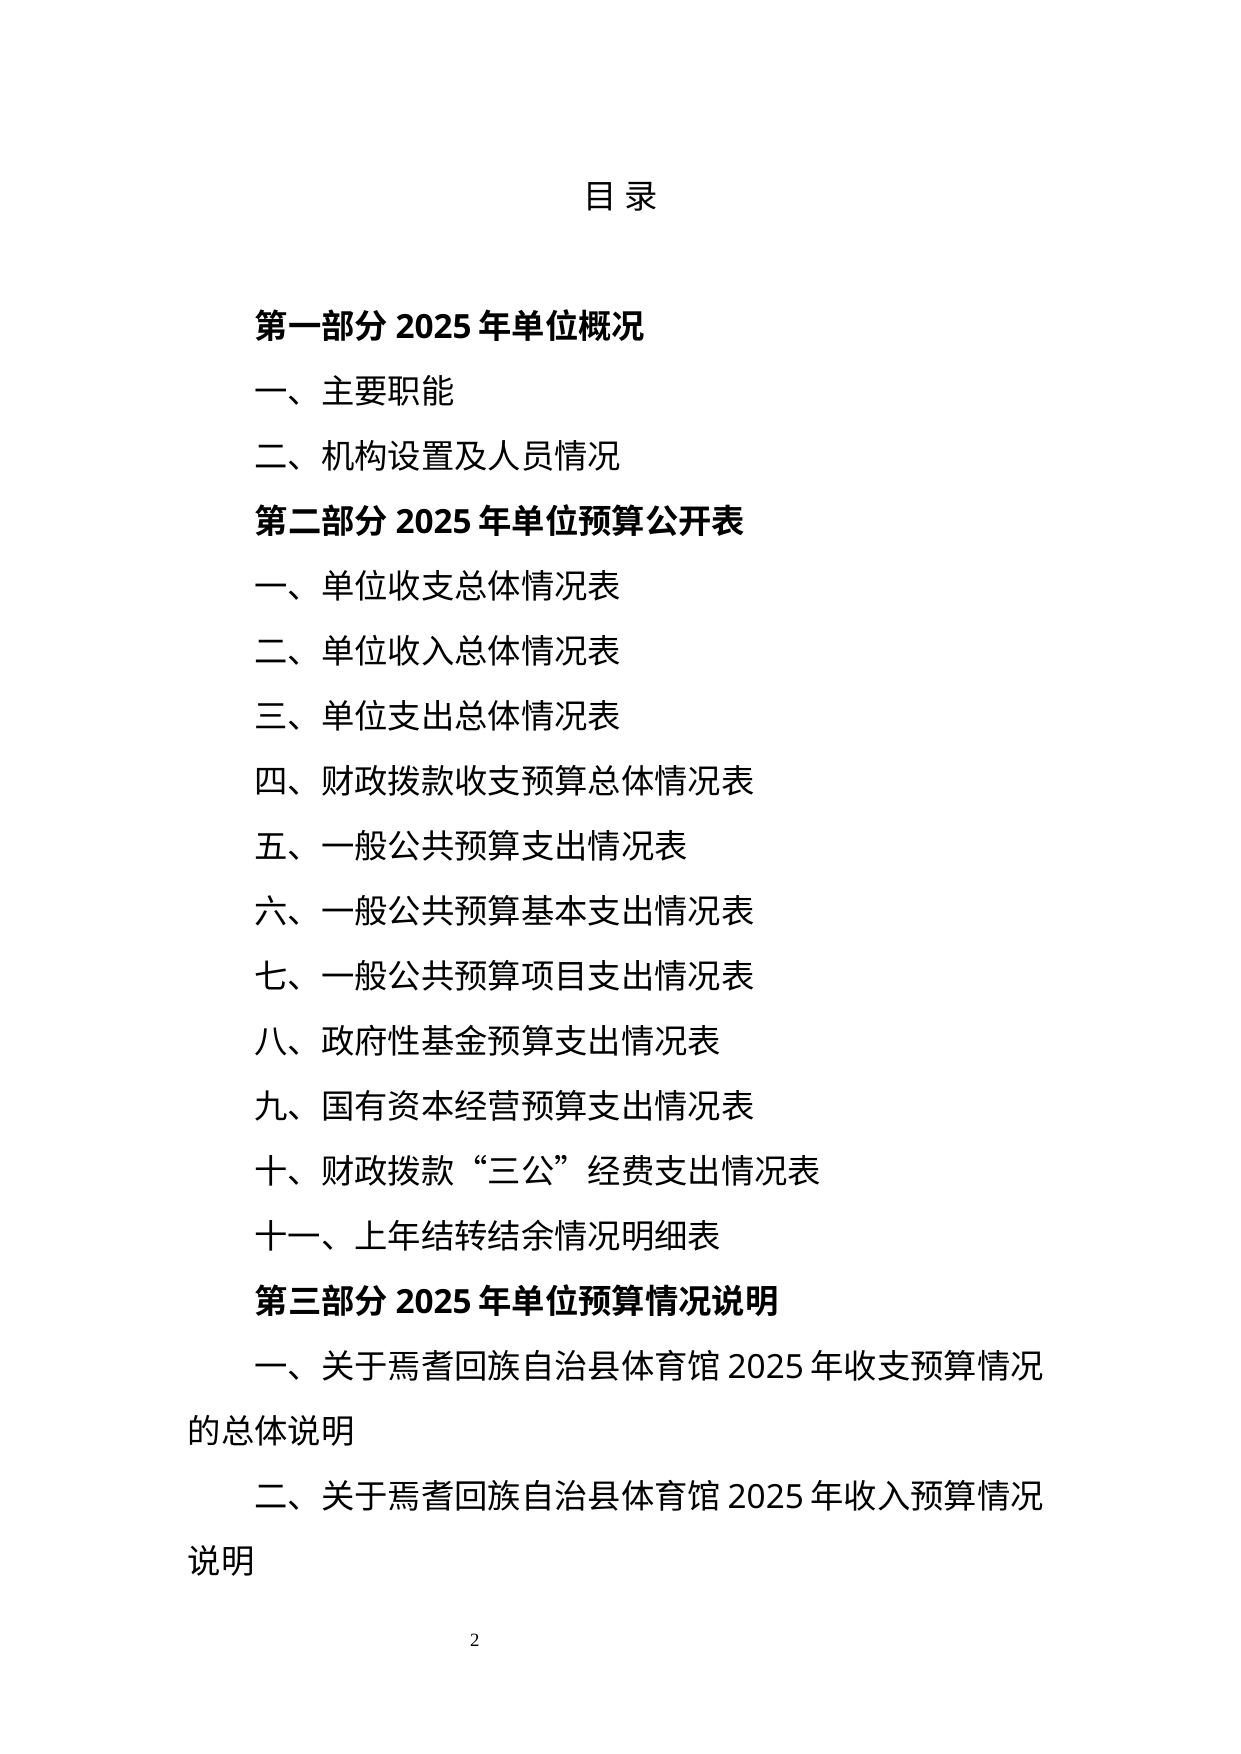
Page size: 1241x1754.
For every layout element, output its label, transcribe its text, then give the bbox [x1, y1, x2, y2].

text 五、一般公共预算支出情况表 [187, 812, 1053, 877]
text 九、国有资本经营预算支出情况表 [187, 1072, 1053, 1137]
text 二、关于焉耆回族自治县体育馆2025年收入预算情况说明 [187, 1462, 1053, 1592]
text 第二部分 2025年单位预算公开表 [187, 487, 1053, 552]
text 第三部分 2025年单位预算情况说明 [187, 1267, 1053, 1332]
text 一、主要职能 [187, 357, 1053, 422]
text 四、财政拨款收支预算总体情况表 [187, 747, 1053, 812]
text 二、单位收入总体情况表 [187, 617, 1053, 682]
text 一、关于焉耆回族自治县体育馆2025年收支预算情况的总体说明 [187, 1332, 1053, 1462]
text 八、政府性基金预算支出情况表 [187, 1007, 1053, 1072]
text 七、一般公共预算项目支出情况表 [187, 942, 1053, 1007]
text 目 录 [187, 162, 1053, 227]
text 十、财政拨款“三公”经费支出情况表 [187, 1137, 1053, 1202]
text 第一部分 2025年单位概况 [187, 292, 1053, 357]
text 二、机构设置及人员情况 [187, 422, 1053, 487]
text 六、一般公共预算基本支出情况表 [187, 877, 1053, 942]
text 一、单位收支总体情况表 [187, 552, 1053, 617]
text 三、单位支出总体情况表 [187, 682, 1053, 747]
text 十一、上年结转结余情况明细表 [187, 1202, 1053, 1267]
